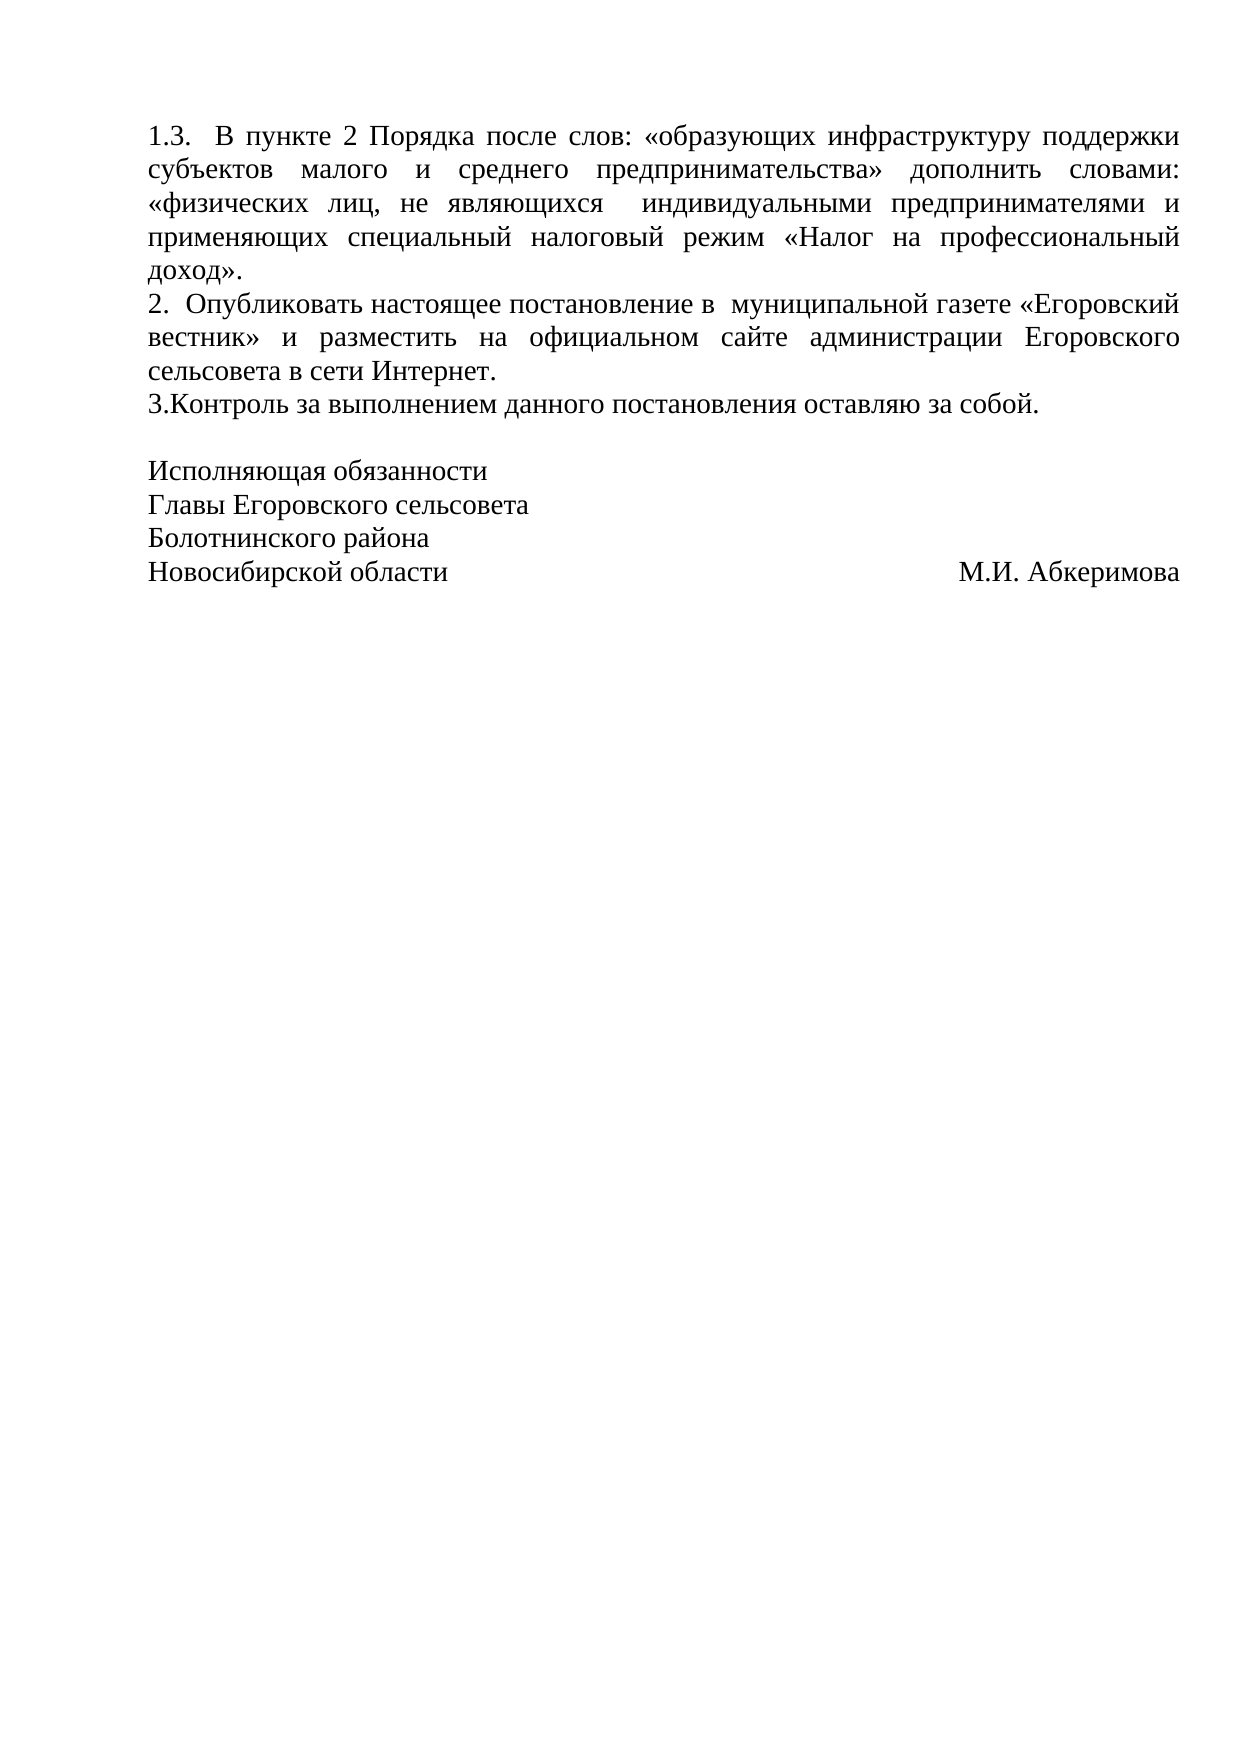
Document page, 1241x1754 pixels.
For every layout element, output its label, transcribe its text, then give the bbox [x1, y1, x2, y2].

text 2. Опубликовать настоящее постановление в муниципальной газете «Егоровский вестник» и разместить на официальном сайте администрации Егоровского сельсовета в сети Интернет. [148, 286, 1181, 386]
text Новосибирской области М.И. Абкеримова [148, 554, 1181, 588]
text Главы Егоровского сельсовета [148, 487, 1181, 521]
text Болотнинского района [148, 521, 1181, 554]
text Исполняющая обязанности [148, 453, 1181, 487]
text 3.Контроль за выполнением данного постановления оставляю за собой. [148, 386, 1181, 420]
text 1.3. В пункте 2 Порядка после слов: «образующих инфраструктуру поддержки субъектов малого и среднего предпринимательства» дополнить словами: «физических лиц, не являющихся индивидуальными предпринимателями и применяющих специальный налоговый режим «Налог на профессиональный доход». [148, 118, 1181, 286]
